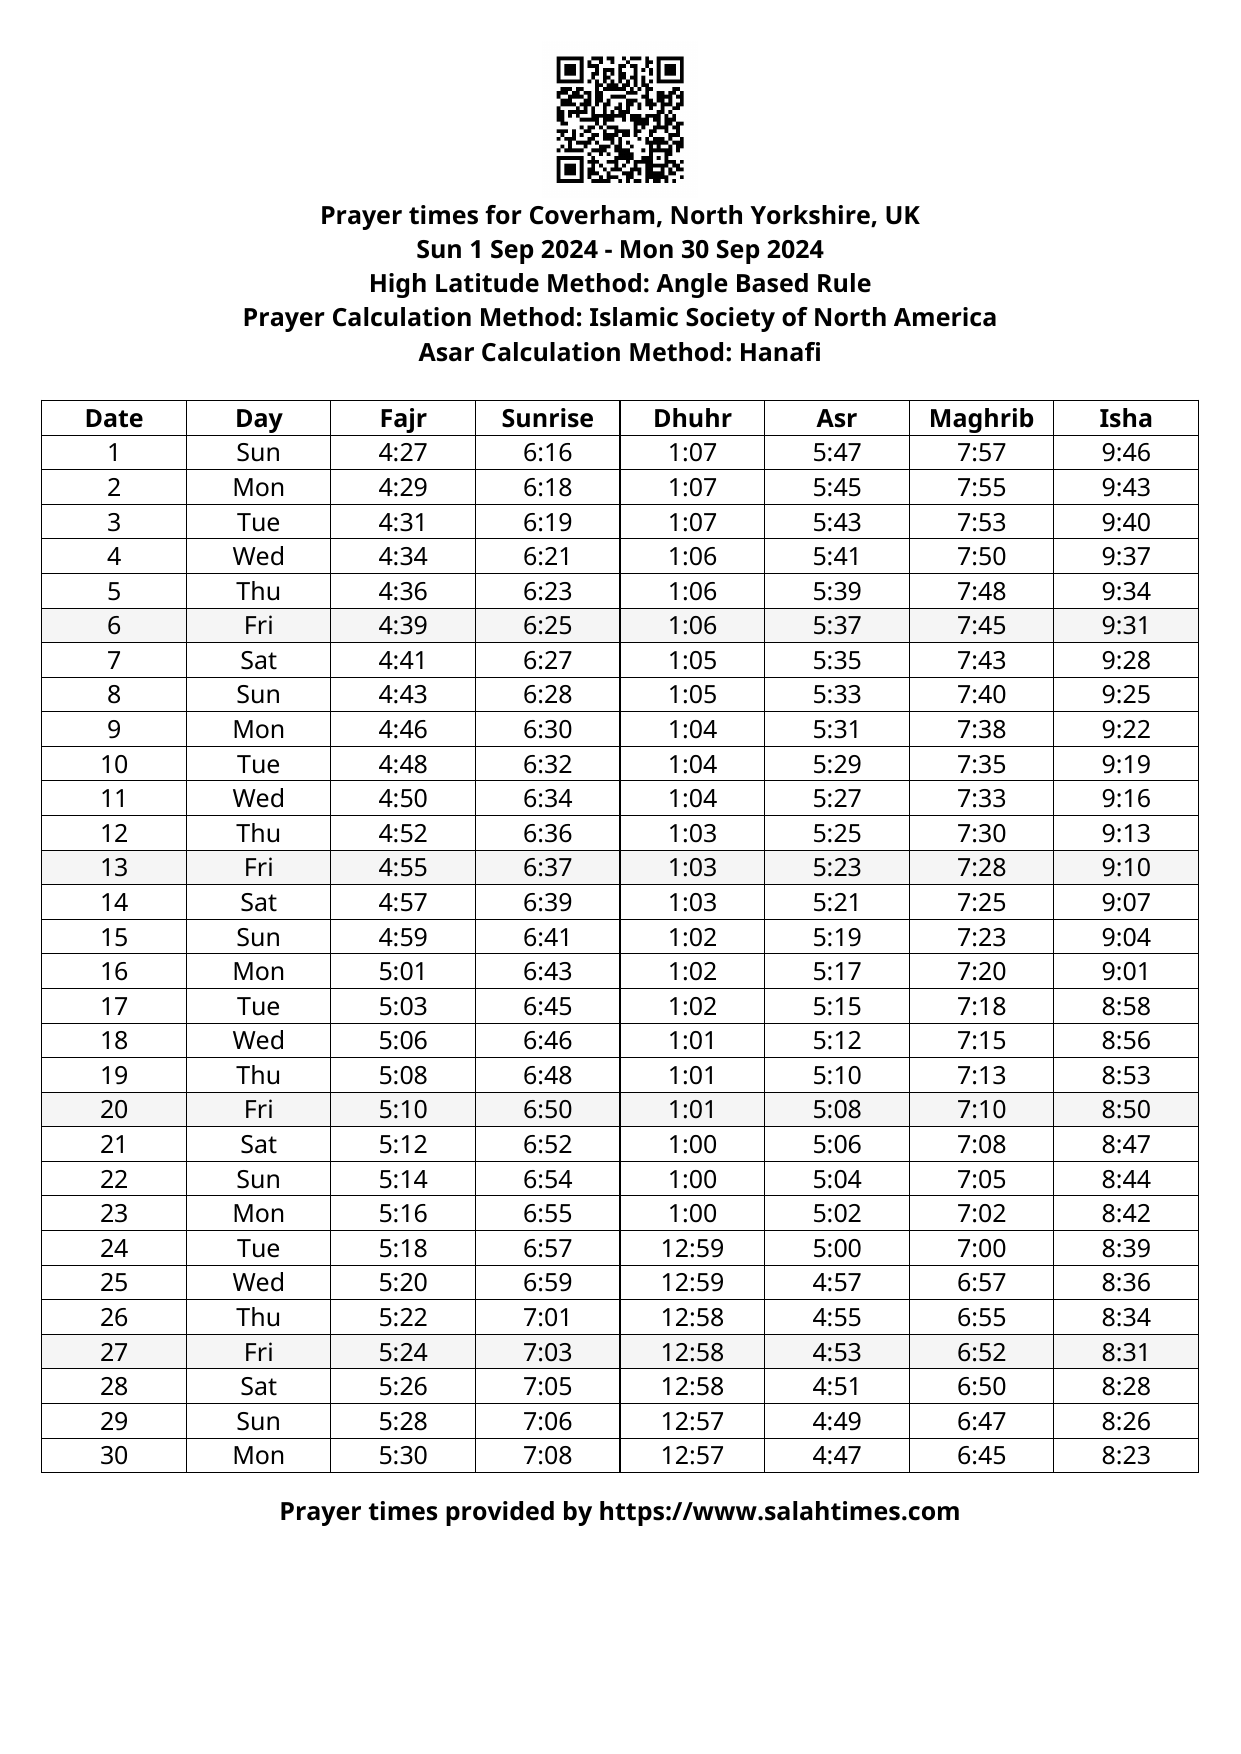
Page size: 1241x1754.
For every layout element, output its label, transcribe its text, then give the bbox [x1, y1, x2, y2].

table_cell 8:39 [1054, 1231, 1198, 1264]
table_cell 5:24 [331, 1335, 475, 1368]
table_cell 8:34 [1054, 1300, 1198, 1334]
table_cell Wed [187, 1266, 330, 1299]
table_cell 9:22 [1054, 712, 1198, 746]
table_cell 5:01 [331, 954, 475, 988]
table_cell 9:16 [1054, 781, 1198, 815]
table_cell 5:20 [331, 1266, 475, 1299]
table_cell 1:03 [621, 851, 764, 884]
table_cell 6:41 [476, 920, 619, 953]
table_cell 11 [42, 781, 186, 815]
table_cell 6:59 [476, 1266, 619, 1299]
table_cell Sun [187, 1162, 330, 1195]
table_cell 7:43 [910, 643, 1053, 677]
text Prayer times provided by https://www.salahtimes.com [42, 1494, 1198, 1528]
table_cell 12:58 [621, 1369, 764, 1403]
table_cell 6:21 [476, 539, 619, 573]
table_cell 8:44 [1054, 1162, 1198, 1195]
table_cell 9:31 [1054, 609, 1198, 642]
table_cell 6:25 [476, 609, 619, 642]
table_cell 6:50 [476, 1093, 619, 1126]
table_cell 5:27 [765, 781, 909, 815]
table_cell 1:00 [621, 1162, 764, 1195]
table_cell 7:50 [910, 539, 1053, 573]
table_cell 6:52 [910, 1335, 1053, 1368]
table_cell 6 [42, 609, 186, 642]
table_cell 7:15 [910, 1024, 1053, 1057]
table_cell Mon [187, 470, 330, 504]
table_cell 3 [42, 505, 186, 538]
table_cell 1:07 [621, 470, 764, 504]
table_cell 7:10 [910, 1093, 1053, 1126]
table_cell 17 [42, 989, 186, 1022]
table_cell Sun [187, 1404, 330, 1437]
table_cell 2 [42, 470, 186, 504]
table_header Maghrib [910, 401, 1053, 434]
table_cell 7:08 [910, 1127, 1053, 1161]
table_cell 1:02 [621, 989, 764, 1022]
table_cell 6:16 [476, 436, 619, 469]
table_cell 20 [42, 1093, 186, 1126]
table_cell 8:53 [1054, 1058, 1198, 1092]
table_cell 1:00 [621, 1127, 764, 1161]
table_cell 5:02 [765, 1196, 909, 1230]
table_cell Sat [187, 885, 330, 919]
table_cell 6:57 [910, 1266, 1053, 1299]
table_cell 9 [42, 712, 186, 746]
table_cell 5:17 [765, 954, 909, 988]
table_cell 5:12 [331, 1127, 475, 1161]
table_cell 9:43 [1054, 470, 1198, 504]
table_cell 18 [42, 1024, 186, 1057]
table_cell 7 [42, 643, 186, 677]
table_cell 6:45 [910, 1439, 1053, 1472]
table_cell 12:57 [621, 1404, 764, 1437]
table_cell 1:03 [621, 816, 764, 849]
table_cell 5:15 [765, 989, 909, 1022]
text Prayer times for Coverham, North Yorkshire, UK [42, 198, 1198, 232]
table_cell 5:29 [765, 747, 909, 780]
table_cell 6:55 [910, 1300, 1053, 1334]
table_cell 4:55 [331, 851, 475, 884]
table_cell 9:13 [1054, 816, 1198, 849]
table_cell 4:49 [765, 1404, 909, 1437]
table_cell 4:47 [765, 1439, 909, 1472]
table_cell 4:52 [331, 816, 475, 849]
table_cell Sat [187, 1127, 330, 1161]
table_cell 6:43 [476, 954, 619, 988]
table_cell 6:50 [910, 1369, 1053, 1403]
table_cell 5:47 [765, 436, 909, 469]
table_cell 27 [42, 1335, 186, 1368]
table_cell 6:23 [476, 574, 619, 607]
table_cell 7:55 [910, 470, 1053, 504]
table_cell 1:07 [621, 505, 764, 538]
table_cell 6:27 [476, 643, 619, 677]
table_cell 28 [42, 1369, 186, 1403]
table_cell 6:39 [476, 885, 619, 919]
table_cell 1:06 [621, 609, 764, 642]
table_cell Thu [187, 1058, 330, 1092]
table_cell 7:38 [910, 712, 1053, 746]
table_cell 6:19 [476, 505, 619, 538]
table_cell 5:23 [765, 851, 909, 884]
table_cell 8:23 [1054, 1439, 1198, 1472]
table_header Sunrise [476, 401, 619, 434]
table_cell 5:26 [331, 1369, 475, 1403]
table_cell 5:03 [331, 989, 475, 1022]
table_cell 13 [42, 851, 186, 884]
table_cell 4:34 [331, 539, 475, 573]
table_cell 12 [42, 816, 186, 849]
table_cell 9:10 [1054, 851, 1198, 884]
table_cell Mon [187, 954, 330, 988]
table_cell 8:47 [1054, 1127, 1198, 1161]
table_header Isha [1054, 401, 1198, 434]
table_cell 6:34 [476, 781, 619, 815]
table_cell 26 [42, 1300, 186, 1334]
table_cell 9:28 [1054, 643, 1198, 677]
table_cell 5:04 [765, 1162, 909, 1195]
table_cell 5:21 [765, 885, 909, 919]
table_cell 4:39 [331, 609, 475, 642]
table_cell 7:03 [476, 1335, 619, 1368]
table_cell Wed [187, 539, 330, 573]
table_cell Sat [187, 1369, 330, 1403]
table_cell Mon [187, 1196, 330, 1230]
table_cell Thu [187, 1300, 330, 1334]
table_cell 5:14 [331, 1162, 475, 1195]
table_cell 7:48 [910, 574, 1053, 607]
table_cell 5:28 [331, 1404, 475, 1437]
table_cell 10 [42, 747, 186, 780]
table_header Asr [765, 401, 909, 434]
table_cell 29 [42, 1404, 186, 1437]
table_cell 14 [42, 885, 186, 919]
table_cell 5 [42, 574, 186, 607]
table_cell 5:41 [765, 539, 909, 573]
table_cell 4:41 [331, 643, 475, 677]
table_cell 6:46 [476, 1024, 619, 1057]
table_cell 4 [42, 539, 186, 573]
text High Latitude Method: Angle Based Rule [42, 266, 1198, 300]
table_cell 1:04 [621, 781, 764, 815]
table_cell 4:57 [765, 1266, 909, 1299]
table_cell 7:25 [910, 885, 1053, 919]
table_cell 5:45 [765, 470, 909, 504]
text Prayer Calculation Method: Islamic Society of North America [42, 300, 1198, 334]
table_cell Fri [187, 1335, 330, 1368]
table_cell 15 [42, 920, 186, 953]
table_cell Tue [187, 989, 330, 1022]
table_cell 12:58 [621, 1335, 764, 1368]
table_cell 9:07 [1054, 885, 1198, 919]
table_cell 1:03 [621, 885, 764, 919]
table_cell 1:06 [621, 574, 764, 607]
table_cell 5:19 [765, 920, 909, 953]
picture [542, 41, 699, 198]
table_cell 12:59 [621, 1231, 764, 1264]
table_cell 6:36 [476, 816, 619, 849]
table_cell 7:01 [476, 1300, 619, 1334]
table_cell 30 [42, 1439, 186, 1472]
table_cell 5:08 [331, 1058, 475, 1092]
table_cell 8 [42, 678, 186, 711]
table_cell 1:04 [621, 712, 764, 746]
table_cell 6:54 [476, 1162, 619, 1195]
table_cell 4:59 [331, 920, 475, 953]
table_cell 6:37 [476, 851, 619, 884]
table_cell 7:30 [910, 816, 1053, 849]
table_cell 6:32 [476, 747, 619, 780]
table_cell 22 [42, 1162, 186, 1195]
table_cell 1:02 [621, 954, 764, 988]
table_cell 6:48 [476, 1058, 619, 1092]
table_cell 6:30 [476, 712, 619, 746]
table_header Day [187, 401, 330, 434]
table_cell Thu [187, 574, 330, 607]
table_cell 4:50 [331, 781, 475, 815]
table_cell 7:57 [910, 436, 1053, 469]
table_cell 9:34 [1054, 574, 1198, 607]
table_cell 5:30 [331, 1439, 475, 1472]
table_cell 8:28 [1054, 1369, 1198, 1403]
table_cell 6:57 [476, 1231, 619, 1264]
table_cell Fri [187, 851, 330, 884]
table_cell 8:26 [1054, 1404, 1198, 1437]
table_cell 4:51 [765, 1369, 909, 1403]
table_cell 5:08 [765, 1093, 909, 1126]
table_cell 5:10 [331, 1093, 475, 1126]
table_cell 5:18 [331, 1231, 475, 1264]
table_cell 5:31 [765, 712, 909, 746]
table_cell 4:55 [765, 1300, 909, 1334]
table_cell 19 [42, 1058, 186, 1092]
table_cell 23 [42, 1196, 186, 1230]
table_cell Sun [187, 436, 330, 469]
table_cell 4:27 [331, 436, 475, 469]
table_cell 7:00 [910, 1231, 1053, 1264]
text Sun 1 Sep 2024 - Mon 30 Sep 2024 [42, 232, 1198, 266]
table_cell 4:43 [331, 678, 475, 711]
table_cell 7:28 [910, 851, 1053, 884]
table_cell Sun [187, 678, 330, 711]
table_cell 5:10 [765, 1058, 909, 1092]
table_cell 7:45 [910, 609, 1053, 642]
table_cell 5:00 [765, 1231, 909, 1264]
table_cell Fri [187, 1093, 330, 1126]
table_cell 9:19 [1054, 747, 1198, 780]
table_cell 5:39 [765, 574, 909, 607]
table_cell 5:25 [765, 816, 909, 849]
table_cell 1 [42, 436, 186, 469]
table_cell 7:05 [476, 1369, 619, 1403]
table_cell 5:35 [765, 643, 909, 677]
table_cell 8:42 [1054, 1196, 1198, 1230]
table_cell 8:36 [1054, 1266, 1198, 1299]
table_cell 7:08 [476, 1439, 619, 1472]
table_cell 9:01 [1054, 954, 1198, 988]
table_cell 7:35 [910, 747, 1053, 780]
table_cell 1:00 [621, 1196, 764, 1230]
table_cell Sun [187, 920, 330, 953]
table_cell Wed [187, 1024, 330, 1057]
table_cell 12:58 [621, 1300, 764, 1334]
table_cell 9:46 [1054, 436, 1198, 469]
table_cell Tue [187, 747, 330, 780]
table_cell 7:05 [910, 1162, 1053, 1195]
text Asar Calculation Method: Hanafi [42, 334, 1198, 368]
table_cell 7:53 [910, 505, 1053, 538]
table_cell 5:33 [765, 678, 909, 711]
table_cell 1:07 [621, 436, 764, 469]
table_cell 4:29 [331, 470, 475, 504]
table_cell 9:40 [1054, 505, 1198, 538]
table_cell 6:45 [476, 989, 619, 1022]
table_cell 9:37 [1054, 539, 1198, 573]
table_cell Tue [187, 1231, 330, 1264]
table_cell 1:05 [621, 678, 764, 711]
table_cell 7:13 [910, 1058, 1053, 1092]
table_cell Mon [187, 1439, 330, 1472]
table_cell 24 [42, 1231, 186, 1264]
table_cell 7:06 [476, 1404, 619, 1437]
table_cell 1:01 [621, 1093, 764, 1126]
table_cell 1:01 [621, 1024, 764, 1057]
table_cell 7:20 [910, 954, 1053, 988]
table_cell 6:18 [476, 470, 619, 504]
table_cell 6:28 [476, 678, 619, 711]
table_cell 4:57 [331, 885, 475, 919]
table_cell Wed [187, 781, 330, 815]
table_cell 6:47 [910, 1404, 1053, 1437]
table_cell 6:55 [476, 1196, 619, 1230]
table_cell 5:22 [331, 1300, 475, 1334]
table_header Dhuhr [621, 401, 764, 434]
table_cell 7:40 [910, 678, 1053, 711]
table_cell 1:04 [621, 747, 764, 780]
table_cell 1:06 [621, 539, 764, 573]
table_cell 7:23 [910, 920, 1053, 953]
table_cell 12:59 [621, 1266, 764, 1299]
table_cell 4:36 [331, 574, 475, 607]
table_cell 5:37 [765, 609, 909, 642]
table_cell 7:02 [910, 1196, 1053, 1230]
table_cell 12:57 [621, 1439, 764, 1472]
table_cell 8:50 [1054, 1093, 1198, 1126]
table_header Date [42, 401, 186, 434]
table_cell 5:06 [765, 1127, 909, 1161]
table_cell 9:25 [1054, 678, 1198, 711]
table_cell 5:16 [331, 1196, 475, 1230]
table_cell 1:02 [621, 920, 764, 953]
table_cell Fri [187, 609, 330, 642]
table_cell 7:33 [910, 781, 1053, 815]
table_cell 4:48 [331, 747, 475, 780]
table_cell 4:53 [765, 1335, 909, 1368]
table_cell 5:06 [331, 1024, 475, 1057]
table_cell 7:18 [910, 989, 1053, 1022]
table_cell 4:31 [331, 505, 475, 538]
table_cell 1:01 [621, 1058, 764, 1092]
table_cell 5:12 [765, 1024, 909, 1057]
table_cell 1:05 [621, 643, 764, 677]
table_cell Tue [187, 505, 330, 538]
table_cell 8:58 [1054, 989, 1198, 1022]
table_cell Thu [187, 816, 330, 849]
table_cell 21 [42, 1127, 186, 1161]
table_cell 25 [42, 1266, 186, 1299]
table_cell 4:46 [331, 712, 475, 746]
table_cell 9:04 [1054, 920, 1198, 953]
table_cell 8:56 [1054, 1024, 1198, 1057]
table_cell 5:43 [765, 505, 909, 538]
table_cell 16 [42, 954, 186, 988]
table_cell Sat [187, 643, 330, 677]
table_header Fajr [331, 401, 475, 434]
table_cell 6:52 [476, 1127, 619, 1161]
table_cell 8:31 [1054, 1335, 1198, 1368]
table_cell Mon [187, 712, 330, 746]
